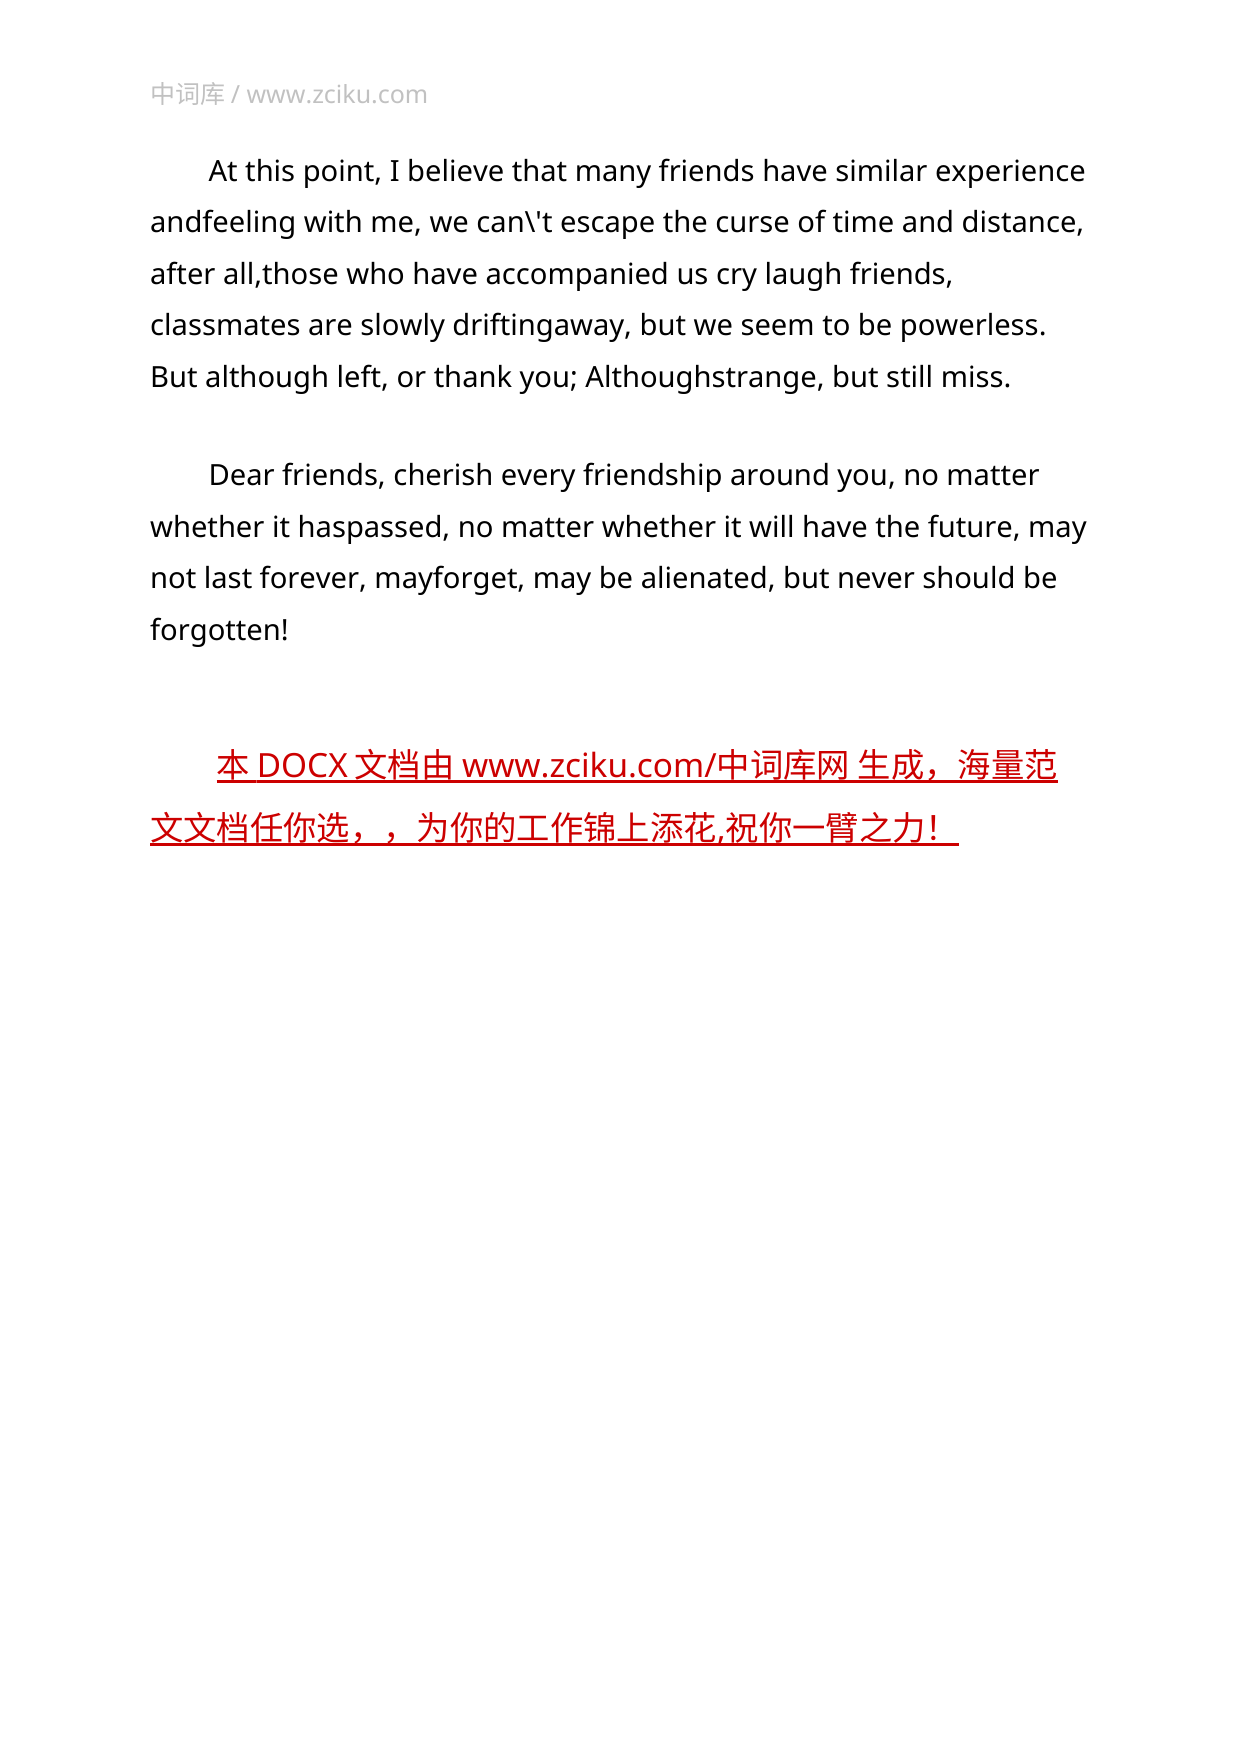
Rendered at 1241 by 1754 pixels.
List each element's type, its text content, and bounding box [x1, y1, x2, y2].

text 本DOCX文档由 www.zciku.com/中词库网 生成，海量范文文档任你选，，为你的工作锦上添花,祝你一臂之力！ [150, 739, 1090, 850]
text Dear friends, cherish every friendship around you, no matter whether it haspassed, no matter whether it will have the future, may not last forever, mayforget, may be alienated, but never should be forgotten! [150, 455, 1090, 649]
text At this point, I believe that many friends have similar experience andfeeling with me, we can\'t escape the curse of time and distance, after all,those who have accompanied us cry laugh friends, classmates are slowly driftingaway, but we seem to be powerless. But although left, or thank you; Althoughstrange, but still miss. [150, 150, 1090, 396]
